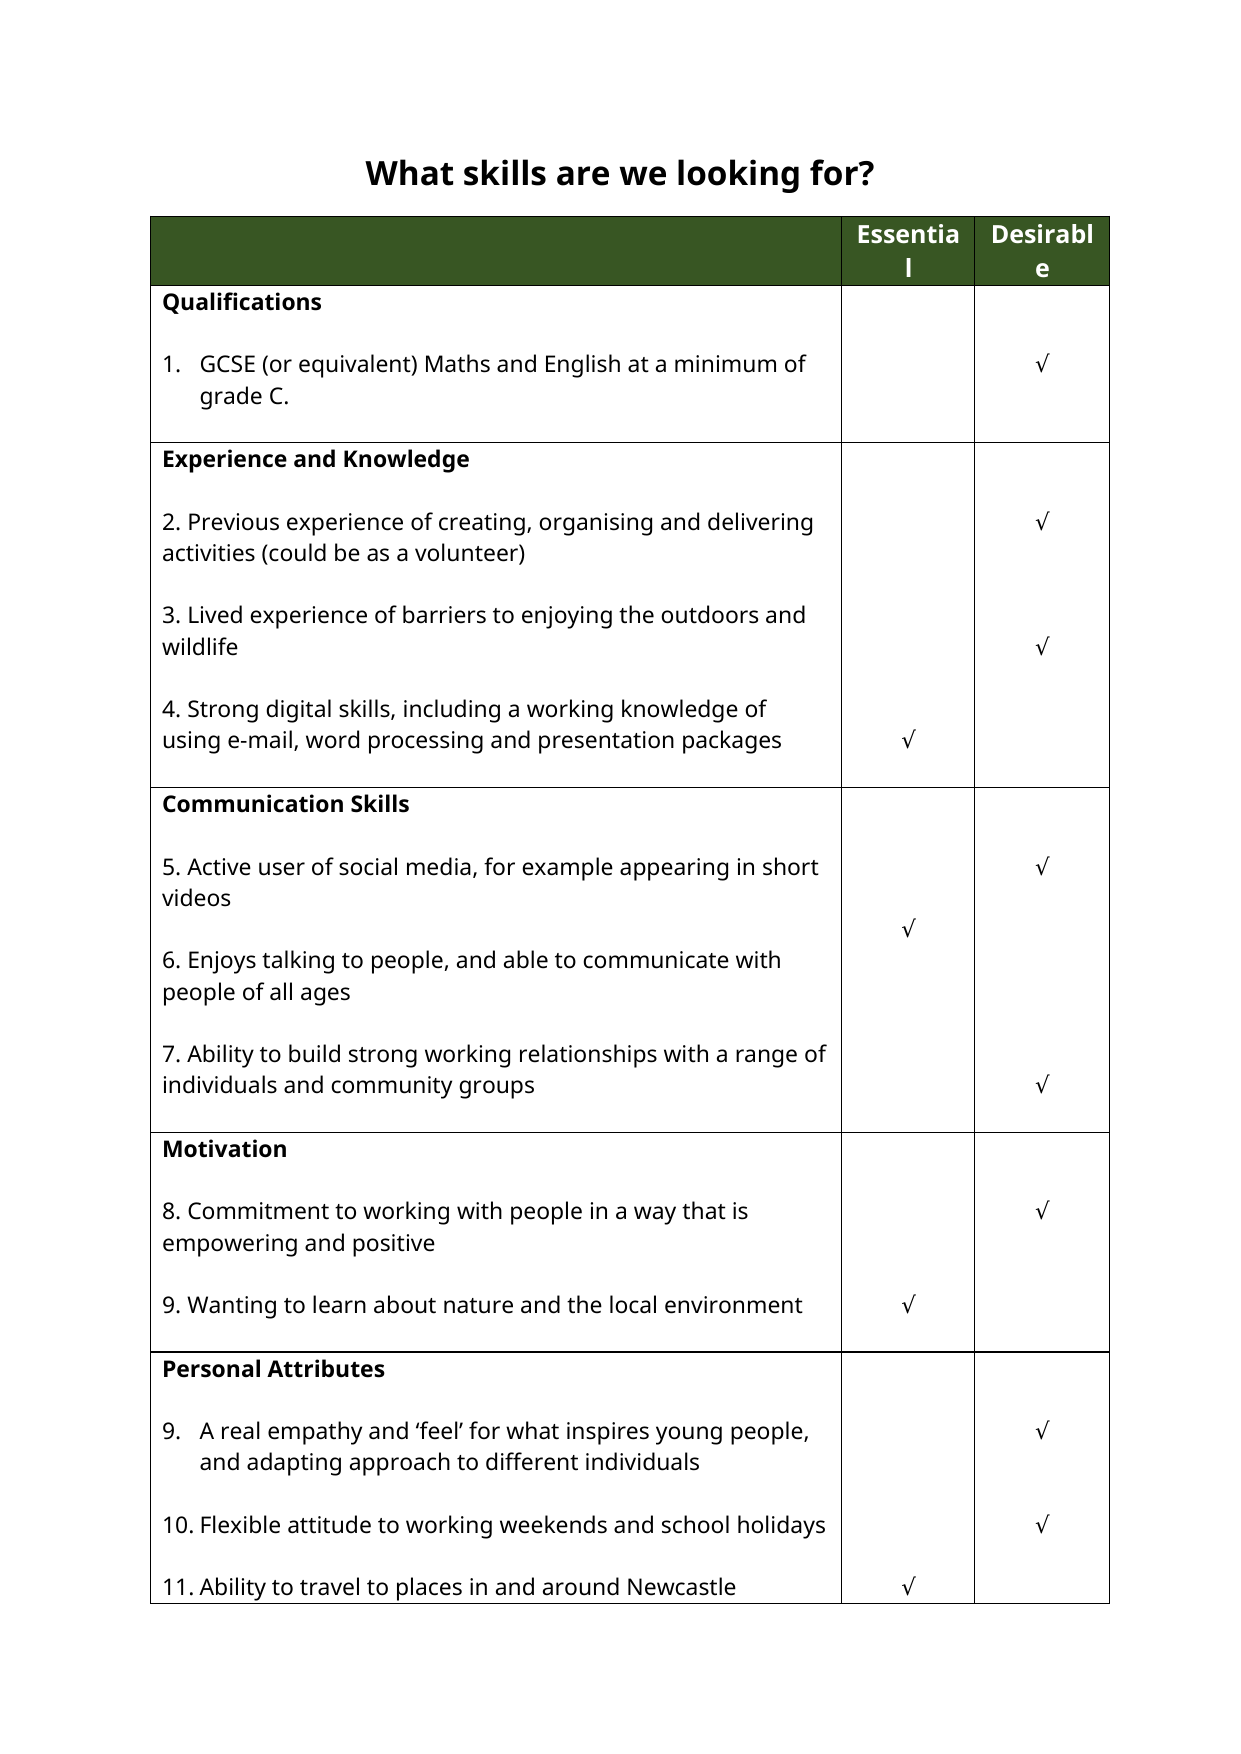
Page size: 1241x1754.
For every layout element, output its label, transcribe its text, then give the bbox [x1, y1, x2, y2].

table_cell √ [842, 1353, 974, 1602]
table_cell √ √ [975, 1353, 1109, 1602]
table_cell [842, 286, 974, 442]
table_cell √ [975, 1133, 1109, 1351]
table_cell √ [842, 1133, 974, 1351]
table_cell √ [975, 286, 1109, 442]
table_cell √ [842, 788, 974, 1132]
table_header [151, 217, 841, 285]
table_cell √ [842, 443, 974, 787]
table_header Essential [842, 217, 974, 285]
text What skills are we looking for? [150, 150, 1090, 195]
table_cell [151, 1353, 841, 1602]
table_cell √ √ [975, 788, 1109, 1132]
table_header Desirable [975, 217, 1109, 285]
table_cell Motivation 8. Commitment to working with people in a way that is empowering and positive 9. Wanting to learn about nature and the local environment [151, 1133, 841, 1351]
table_cell Qualifications GCSE (or equivalent) Maths and English at a minimum of grade C. [151, 286, 841, 442]
table_cell Communication Skills 5. Active user of social media, for example appearing in short videos 6. Enjoys talking to people, and able to communicate with people of all ages 7. Ability to build strong working relationships with a range of individuals and community groups [151, 788, 841, 1132]
table_cell √ √ [975, 443, 1109, 787]
table_cell Experience and Knowledge 2. Previous experience of creating, organising and delivering activities (could be as a volunteer) 3. Lived experience of barriers to enjoying the outdoors and wildlife 4. Strong digital skills, including a working knowledge of using e-mail, word processing and presentation packages [151, 443, 841, 787]
